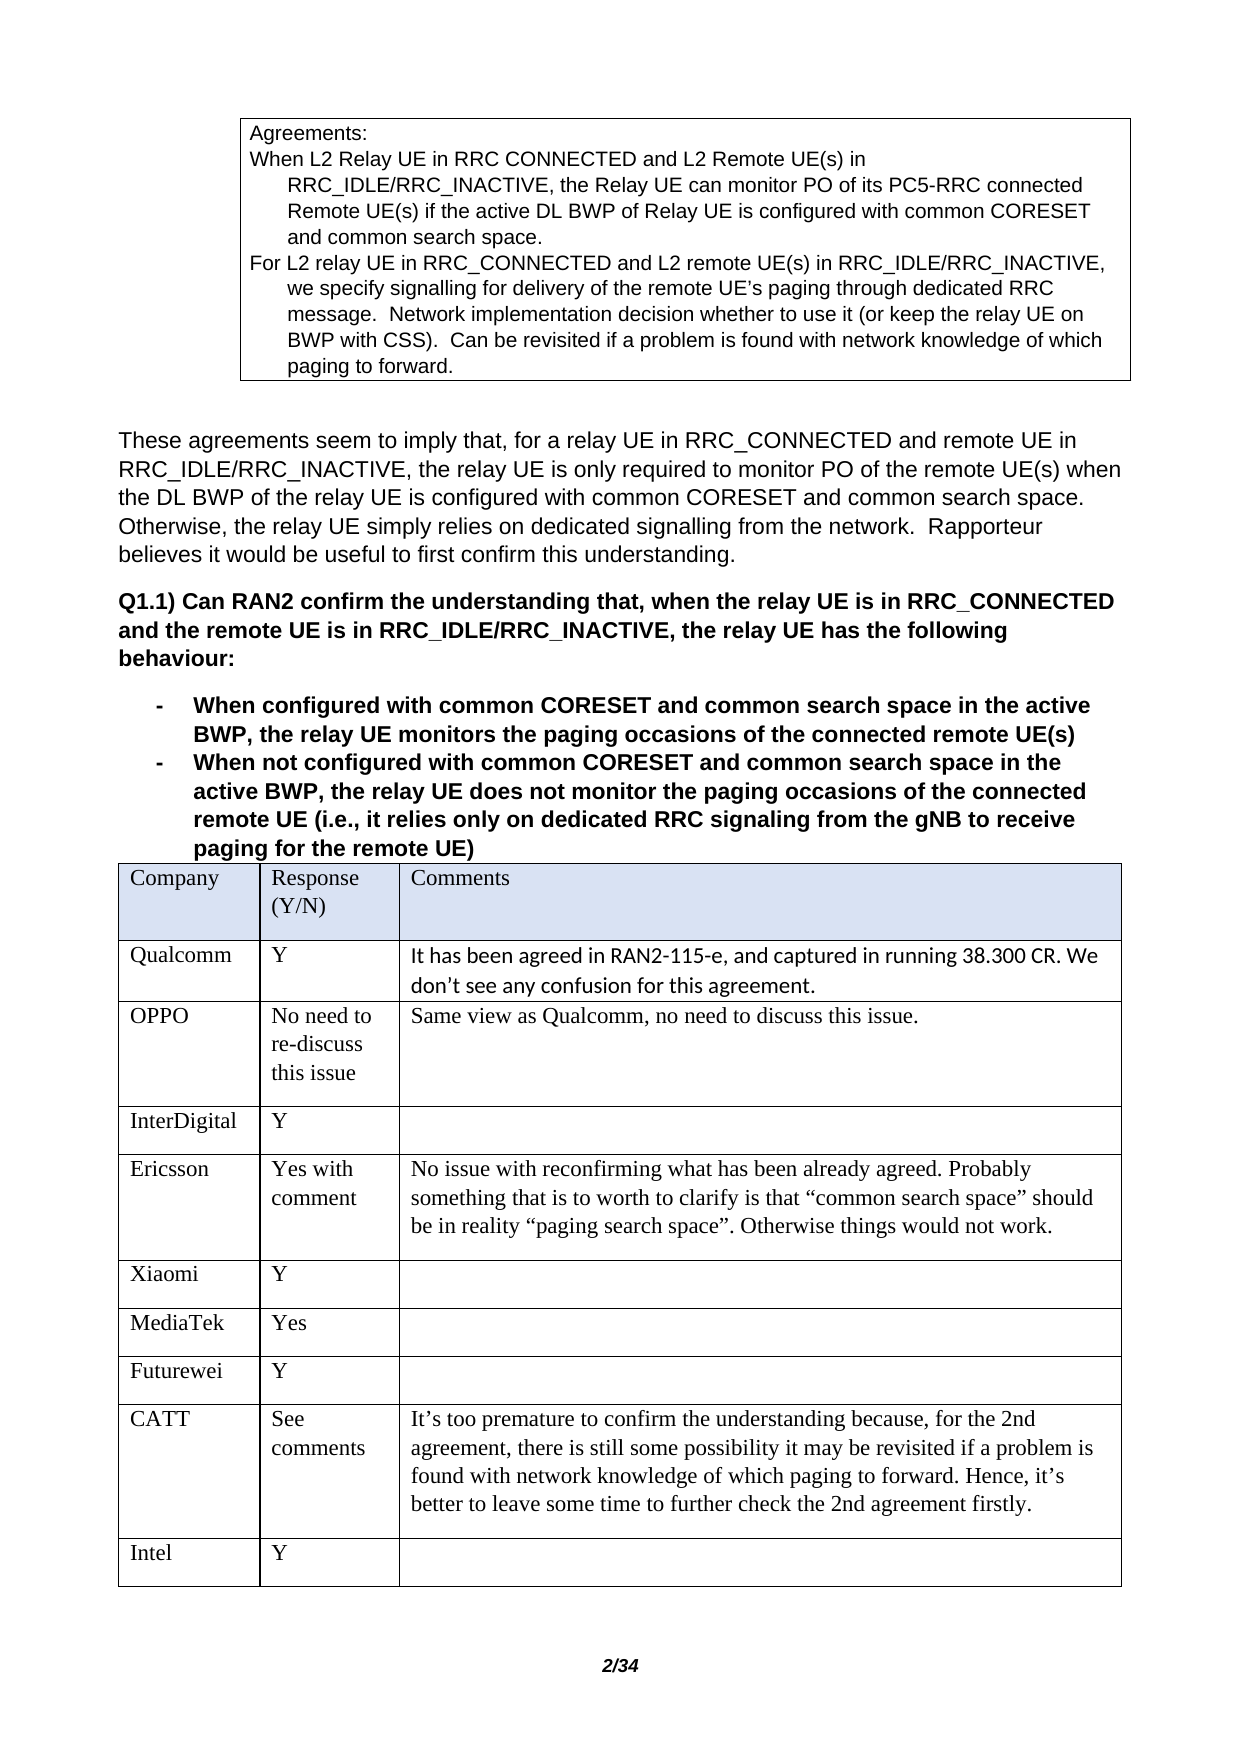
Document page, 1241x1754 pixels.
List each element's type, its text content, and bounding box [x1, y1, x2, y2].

table_cell Xiaomi [119, 1261, 259, 1308]
text Agreements: [241, 119, 1130, 144]
table_cell MediaTek [119, 1309, 259, 1356]
table_cell OPPO [119, 1002, 259, 1106]
table_cell Y [261, 1357, 399, 1404]
table_cell Ericsson [119, 1155, 259, 1259]
table_cell Y [261, 1107, 399, 1154]
table_cell [400, 1261, 1121, 1308]
text Q1.1) Can RAN2 confirm the understanding that, when the relay UE is in RRC_CONNECTED and the remote UE is in RRC_IDLE/RRC_INACTIVE, the relay UE has the following behaviour: [118, 588, 1122, 672]
table_header Company [119, 864, 259, 940]
list When not configured with common CORESET and common search space in the active BWP, the relay UE does not monitor the paging occasions of the connected remote UE (i.e., it relies only on dedicated RRC signaling from the gNB to receive paging for the remote UE) [156, 749, 1122, 861]
table_cell InterDigital [119, 1107, 259, 1154]
table_cell Yes with comment [261, 1155, 399, 1259]
table_cell [400, 1357, 1121, 1404]
table_cell Qualcomm [119, 941, 259, 1001]
table_cell Y [261, 1539, 399, 1586]
table_cell It’s too premature to confirm the understanding because, for the 2nd agreement, there is still some possibility it may be revisited if a problem is found with network knowledge of which paging to forward. Hence, it’s better to leave some time to further check the 2nd agreement firstly. [400, 1405, 1121, 1538]
table_cell No issue with reconfirming what has been already agreed. Probably something that is to worth to clarify is that “common search space” should be in reality “paging search space”. Otherwise things would not work. [400, 1155, 1121, 1259]
table_cell Intel [119, 1539, 259, 1586]
table_header Response (Y/N) [261, 864, 399, 940]
table_cell [400, 1539, 1121, 1586]
table_cell Futurewei [119, 1357, 259, 1404]
list When configured with common CORESET and common search space in the active BWP, the relay UE monitors the paging occasions of the connected remote UE(s) [156, 692, 1122, 747]
text For L2 relay UE in RRC_CONNECTED and L2 remote UE(s) in RRC_IDLE/RRC_INACTIVE, we specify signalling for delivery of the remote UE’s paging through dedicated RRC message. Network implementation decision whether to use it (or keep the relay UE on BWP with CSS). Can be revisited if a problem is found with network knowledge of which paging to forward. [241, 247, 1130, 380]
table_cell [400, 1107, 1121, 1154]
table_cell Y [261, 941, 399, 1001]
table_cell It has been agreed in RAN2-115-e, and captured in running 38.300 CR. We don’t see any confusion for this agreement. [400, 941, 1121, 1001]
table_cell CATT [119, 1405, 259, 1538]
text These agreements seem to imply that, for a relay UE in RRC_CONNECTED and remote UE in RRC_IDLE/RRC_INACTIVE, the relay UE is only required to monitor PO of the remote UE(s) when the DL BWP of the relay UE is configured with common CORESET and common search space. Otherwise, the relay UE simply relies on dedicated signalling from the network. Rapporteur believes it would be useful to first confirm this understanding. [118, 427, 1122, 567]
table_cell [400, 1309, 1121, 1356]
table_cell No need to re-discuss this issue [261, 1002, 399, 1106]
table_cell Same view as Qualcomm, no need to discuss this issue. [400, 1002, 1121, 1106]
text When L2 Relay UE in RRC CONNECTED and L2 Remote UE(s) in RRC_IDLE/RRC_INACTIVE, the Relay UE can monitor PO of its PC5-RRC connected Remote UE(s) if the active DL BWP of Relay UE is configured with common CORESET and common search space. [241, 144, 1130, 247]
table_cell See comments [261, 1405, 399, 1538]
table_cell Y [261, 1261, 399, 1308]
table_cell Yes [261, 1309, 399, 1356]
table_header Comments [400, 864, 1121, 940]
